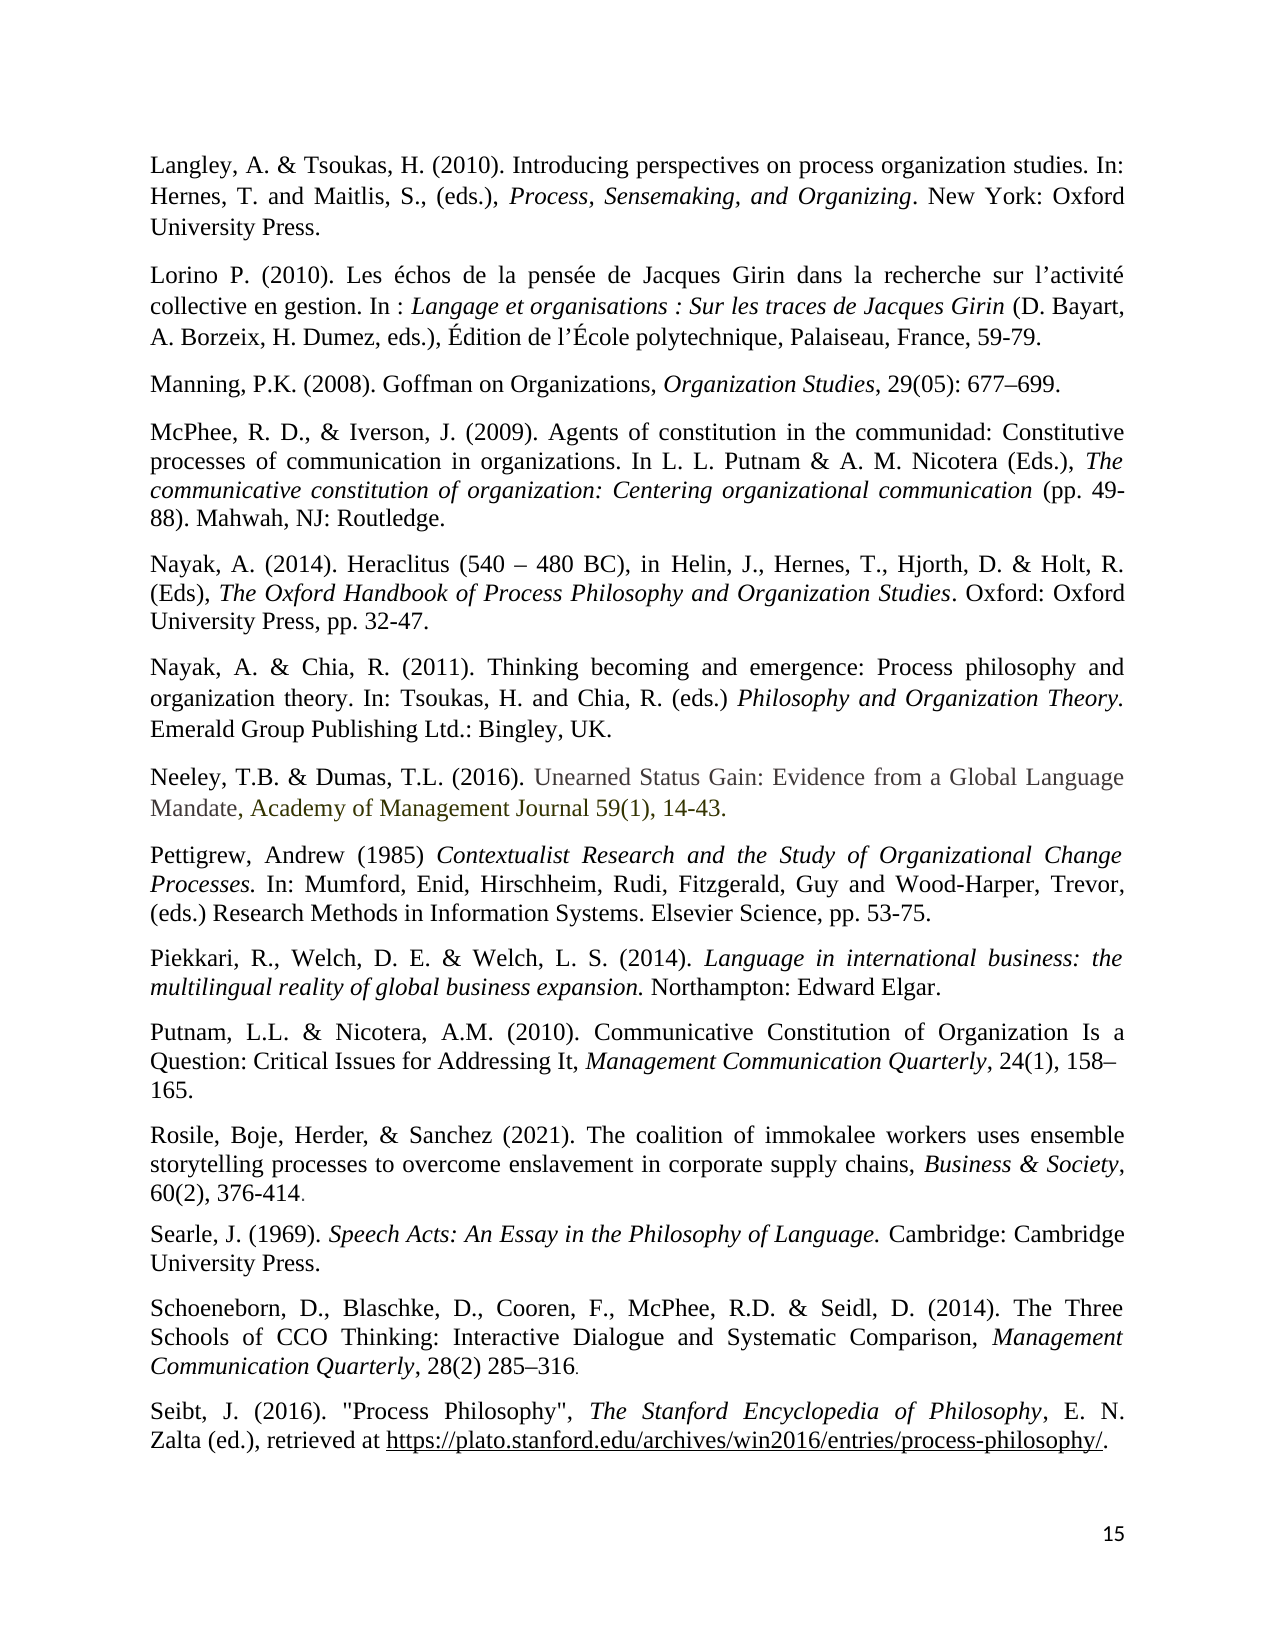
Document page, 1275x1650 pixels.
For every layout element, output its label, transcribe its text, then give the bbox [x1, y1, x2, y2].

text Pettigrew, Andrew (1985) Contextualist Research and the Study of Organizational Change Processes. In: Mumford, Enid, Hirschheim, Rudi, Fitzgerald, Guy and Wood-Harper, Trevor, (eds.) Research Methods in Information Systems. Elsevier Science, pp. 53-75. [150, 840, 1125, 927]
text Seibt, J. (2016). "Process Philosophy", The Stanford Encyclopedia of Philosophy, E. N. Zalta (ed.), retrieved at https://plato.stanford.edu/archives/win2016/entries/process-philosophy/. [150, 1396, 1125, 1454]
text 165. [150, 1075, 1125, 1104]
text Nayak, A. (2014). Heraclitus (540 – 480 BC), in Helin, J., Hernes, T., Hjorth, D. & Holt, R. (Eds), The Oxford Handbook of Process Philosophy and Organization Studies. Oxford: Oxford University Press, pp. 32-47. [150, 549, 1125, 635]
text Manning, P.K. (2008). Goffman on Organizations, Organization Studies, 29(05): 677–699. [150, 369, 1125, 398]
subtitle Rosile, Boje, Herder, & Sanchez (2021). The coalition of immokalee workers uses ensemble storytelling processes to overcome enslavement in corporate supply chains, Business & Society, 60(2), 376-414. [150, 1120, 1125, 1207]
text Lorino P. (2010). Les échos de la pensée de Jacques Girin dans la recherche sur l’activité collective en gestion. In : Langage et organisations : Sur les traces de Jacques Girin (D. Bayart, A. Borzeix, H. Dumez, eds.), Édition de l’École polytechnique, Palaiseau, France, 59-79. [150, 260, 1125, 351]
text Neeley, T.B. & Dumas, T.L. (2016). Unearned Status Gain: Evidence from a Global Language Mandate, Academy of Management Journal 59(1), 14-43. [150, 762, 1125, 821]
text Putnam, L.L. & Nicotera, A.M. (2010). Communicative Constitution of Organization Is a Question: Critical Issues for Addressing It, Management Communication Quarterly, 24(1), 158– [150, 1017, 1125, 1075]
text Schoeneborn, D., Blaschke, D., Cooren, F., McPhee, R.D. & Seidl, D. (2014). The Three Schools of CCO Thinking: Interactive Dialogue and Systematic Comparison, Management Communication Quarterly, 28(2) 285–316. [150, 1293, 1125, 1379]
text McPhee, R. D., & Iverson, J. (2009). Agents of constitution in the communidad: Constitutive processes of communication in organizations. In L. L. Putnam & A. M. Nicotera (Eds.), The communicative constitution of organization: Centering organizational communication (pp. 49-88). Mahwah, NJ: Routledge. [150, 417, 1125, 532]
text Nayak, A. & Chia, R. (2011). Thinking becoming and emergence: Process philosophy and organization theory. In: Tsoukas, H. and Chia, R. (eds.) Philosophy and Organization Theory. Emerald Group Publishing Ltd.: Bingley, UK. [150, 652, 1125, 743]
text Langley, A. & Tsoukas, H. (2010). Introducing perspectives on process organization studies. In: Hernes, T. and Maitlis, S., (eds.), Process, Sensemaking, and Organizing. New York: Oxford University Press. [150, 150, 1125, 241]
text Piekkari, R., Welch, D. E. & Welch, L. S. (2014). Language in international business: the multilingual reality of global business expansion. Northampton: Edward Elgar. [150, 943, 1125, 1001]
text Searle, J. (1969). Speech Acts: An Essay in the Philosophy of Language. Cambridge: Cambridge University Press. [150, 1219, 1125, 1277]
